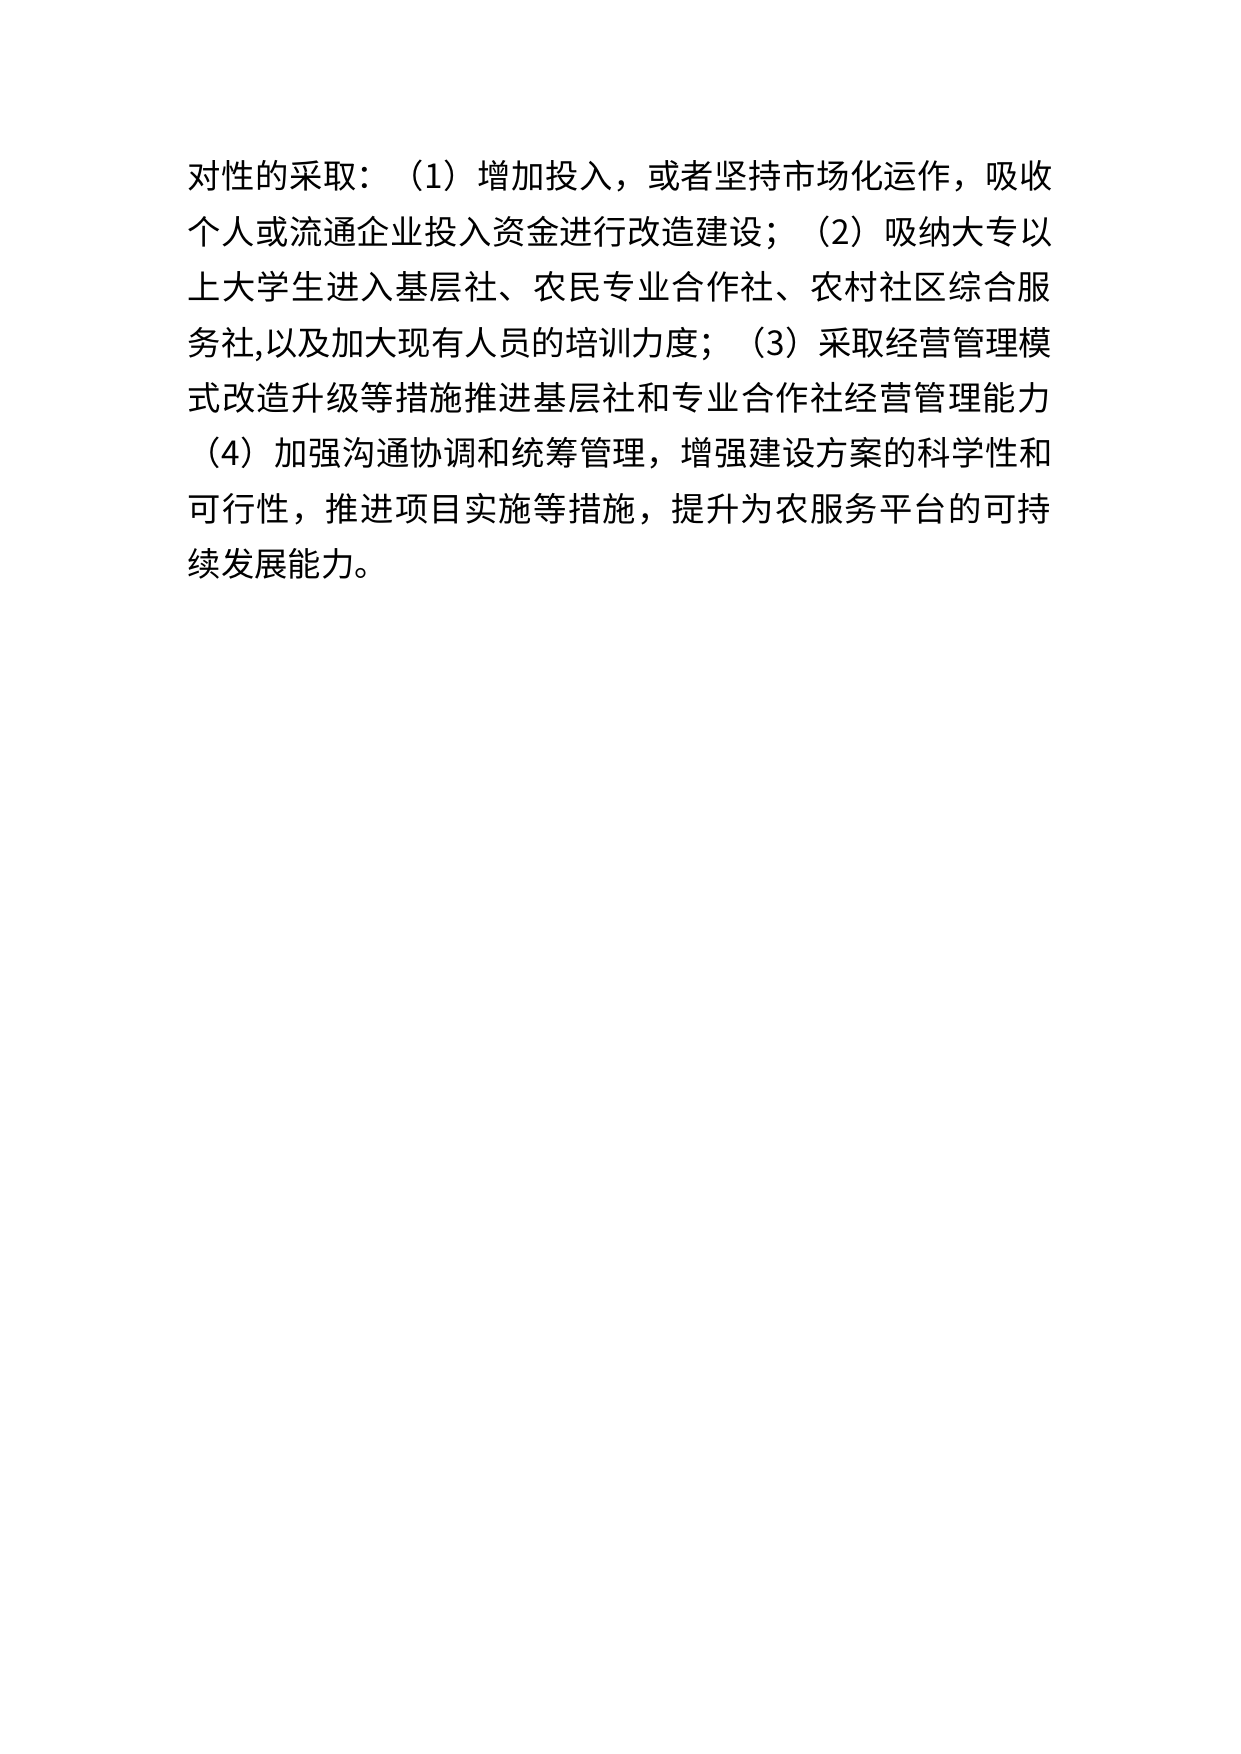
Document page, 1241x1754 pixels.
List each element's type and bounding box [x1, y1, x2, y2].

text [187, 150, 1053, 586]
